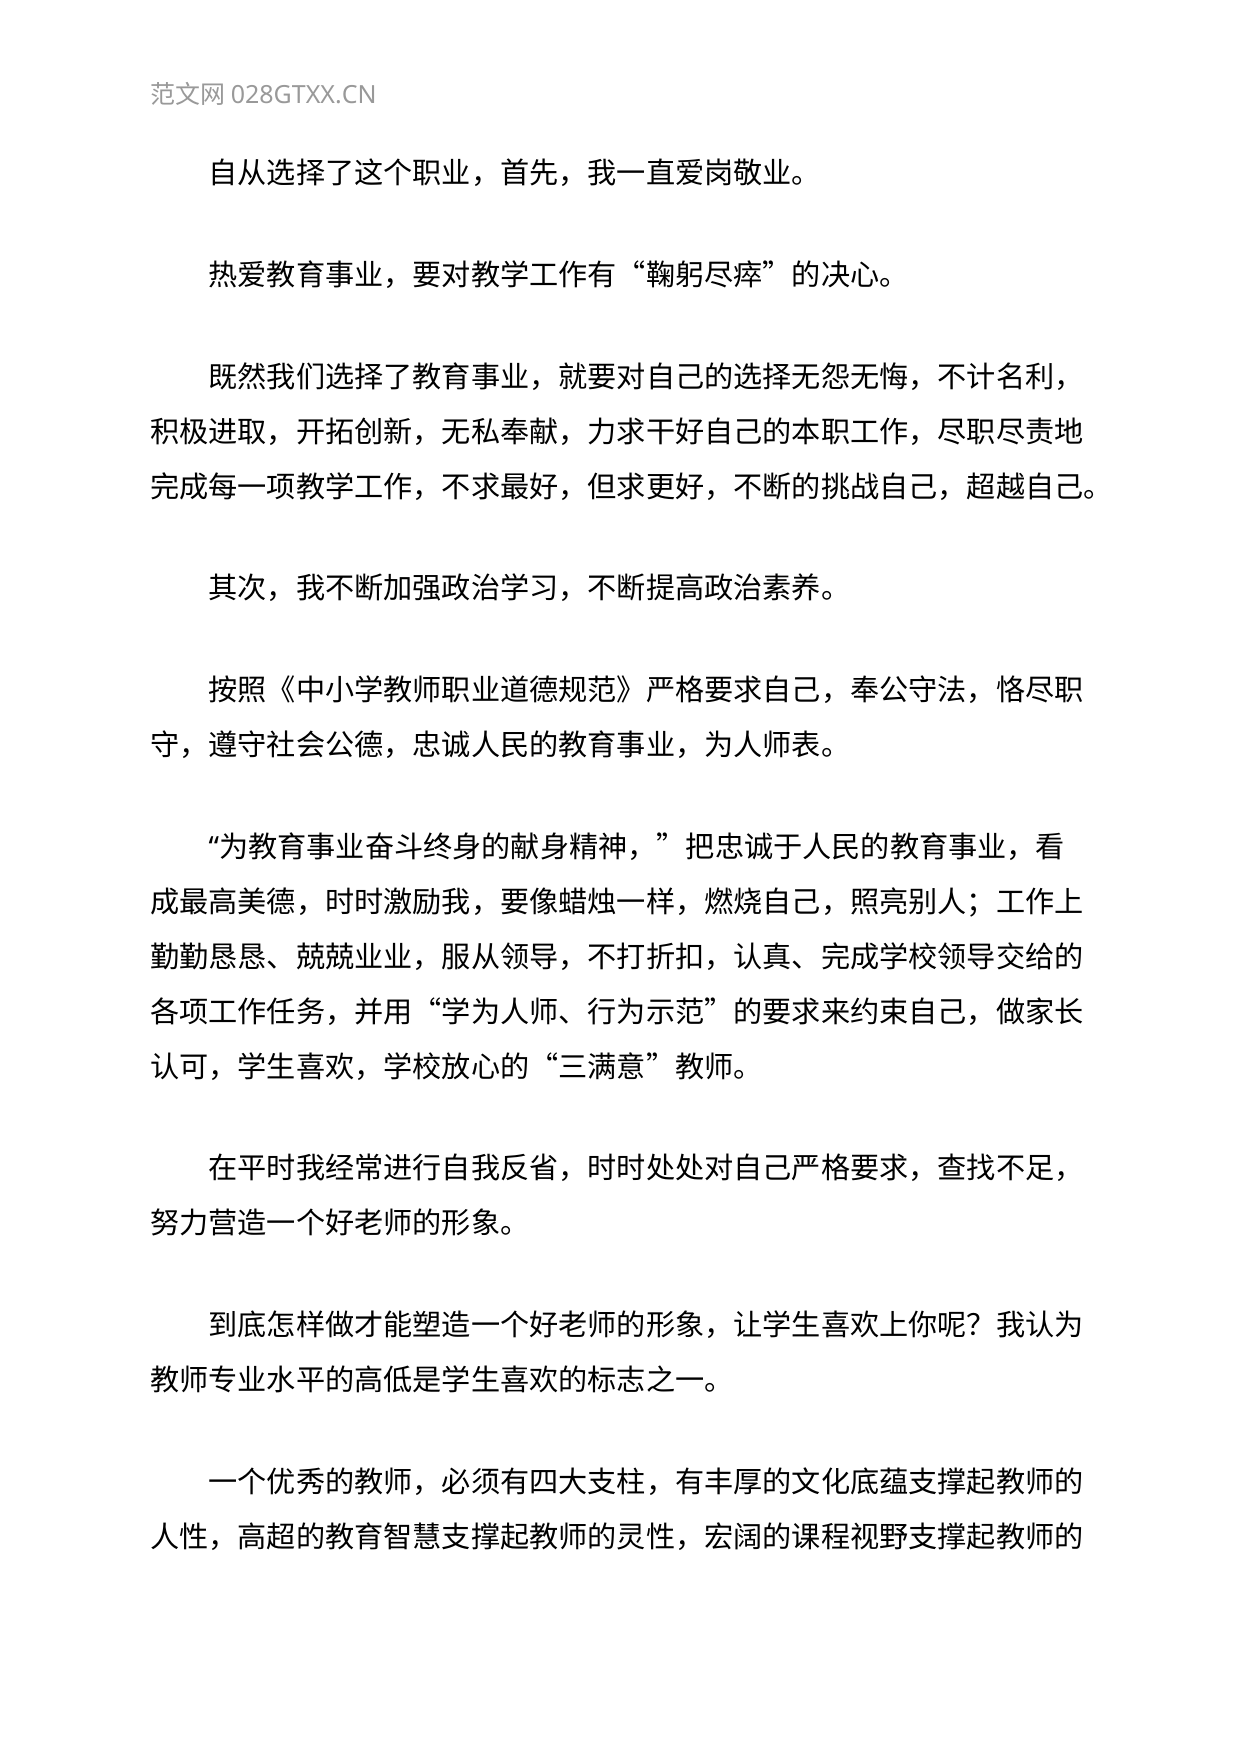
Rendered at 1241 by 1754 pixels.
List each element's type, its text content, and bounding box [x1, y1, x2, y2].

text “为教育事业奋斗终身的献身精神，”把忠诚于人民的教育事业，看成最高美德，时时激励我，要像蜡烛一样，燃烧自己，照亮别人；工作上勤勤恳恳、兢兢业业，服从领导，不打折扣，认真、完成学校领导交给的各项工作任务，并用“学为人师、行为示范”的要求来约束自己，做家长认可，学生喜欢，学校放心的“三满意”教师。 [150, 823, 1090, 1086]
text 自从选择了这个职业，首先，我一直爱岗敬业。 [150, 150, 1090, 192]
text 热爱教育事业，要对教学工作有“鞠躬尽瘁”的决心。 [150, 252, 1090, 294]
text 既然我们选择了教育事业，就要对自己的选择无怨无悔，不计名利，积极进取，开拓创新，无私奉献，力求干好自己的本职工作，尽职尽责地完成每一项教学工作，不求最好，但求更好，不断的挑战自己，超越自己。 [150, 353, 1090, 506]
text 在平时我经常进行自我反省，时时处处对自己严格要求，查找不足，努力营造一个好老师的形象。 [150, 1145, 1090, 1242]
text 到底怎样做才能塑造一个好老师的形象，让学生喜欢上你呢？我认为教师专业水平的高低是学生喜欢的标志之一。 [150, 1302, 1090, 1399]
text 按照《中小学教师职业道德规范》严格要求自己，奉公守法，恪尽职守，遵守社会公德，忠诚人民的教育事业，为人师表。 [150, 667, 1090, 764]
text 其次，我不断加强政治学习，不断提高政治素养。 [150, 565, 1090, 607]
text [150, 1458, 1090, 1556]
